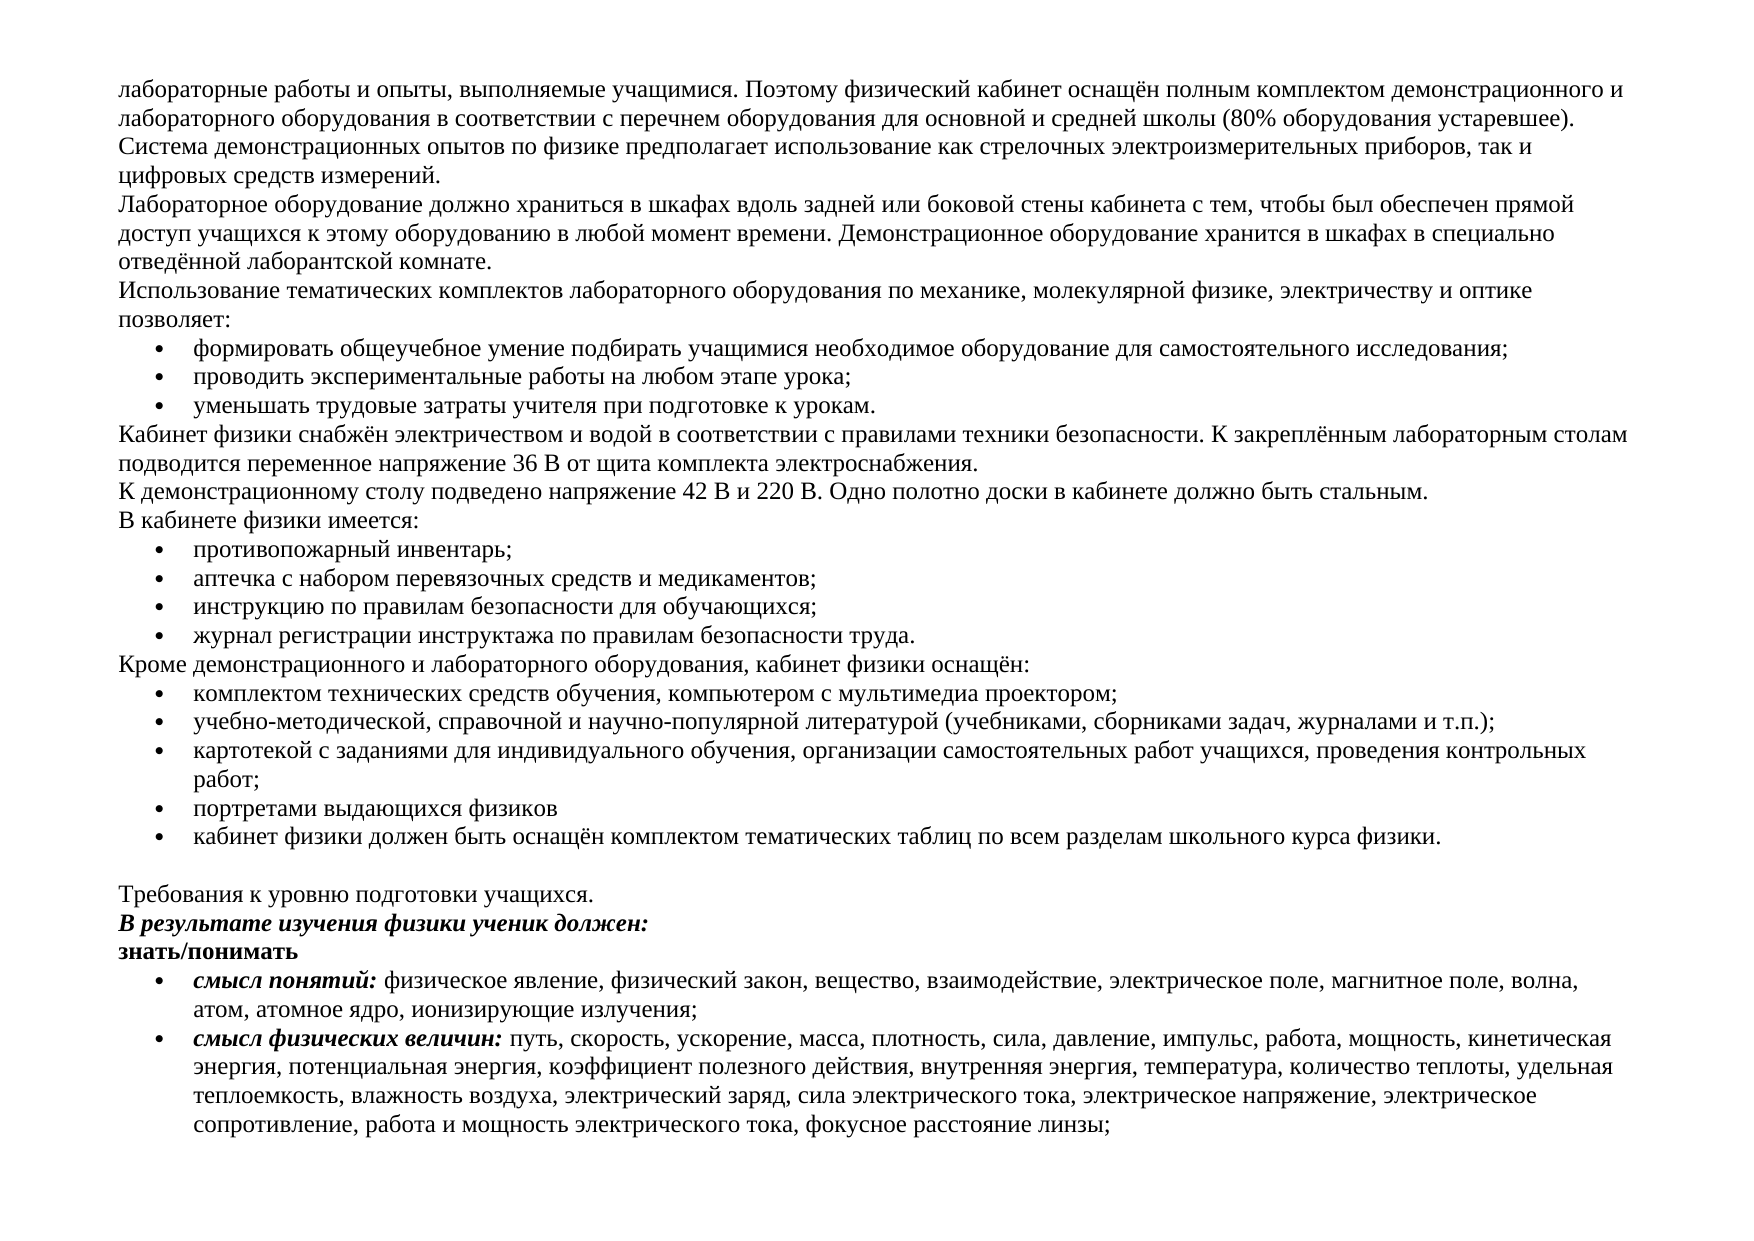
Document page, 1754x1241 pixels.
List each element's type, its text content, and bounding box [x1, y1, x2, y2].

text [118, 74, 1636, 131]
text Кабинет физики снабжён электричеством и водой в соответствии с правилами техники безопасности. К закреплённым лабораторным столам подводится переменное напряжение 36 В от щита комплекта электроснабжения. [118, 419, 1636, 476]
text Использование тематических комплектов лабораторного оборудования по механике, молекулярной физике, электричеству и оптике позволяет: [118, 275, 1636, 333]
text В кабинете физики имеется: [118, 505, 1636, 534]
text В результате изучения физики ученик должен: [118, 908, 1636, 936]
list инструкцию по правилам безопасности для обучающихся; [156, 591, 1636, 620]
text Требования к уровню подготовки учащихся. [118, 879, 1636, 908]
list смысл понятий: физическое явление, физический закон, вещество, взаимодействие, электрическое поле, магнитное поле, волна, атом, атомное ядро, ионизирующие излучения; [156, 965, 1636, 1023]
list портретами выдающихся физиков [156, 793, 1636, 821]
text Лабораторное оборудование должно храниться в шкафах вдоль задней или боковой стены кабинета с тем, чтобы был обеспечен прямой доступ учащихся к этому оборудованию в любой момент времени. Демонстрационное оборудование хранится в шкафах в специально отведённой лаборантской комнате. [118, 189, 1636, 275]
list журнал регистрации инструктажа по правилам безопасности труда. [156, 620, 1636, 649]
list аптечка с набором перевязочных средств и медикаментов; [156, 563, 1636, 591]
text Система демонстрационных опытов по физике предполагает использование как стрелочных электроизмерительных приборов, так и цифровых средств измерений. [118, 131, 1636, 189]
list уменьшать трудовые затраты учителя при подготовке к урокам. [156, 390, 1636, 419]
list комплектом технических средств обучения, компьютером с мультимедиа проектором; [156, 678, 1636, 706]
text К демонстрационному столу подведено напряжение 42 В и 220 В. Одно полотно доски в кабинете должно быть стальным. [118, 476, 1636, 505]
list формировать общеучебное умение подбирать учащимися необходимое оборудование для самостоятельного исследования; [156, 333, 1636, 361]
list смысл физических величин: путь, скорость, ускорение, масса, плотность, сила, давление, импульс, работа, мощность, кинетическая энергия, потенциальная энергия, коэффициент полезного действия, внутренняя энергия, температура, количество теплоты, удельная теплоемкость, влажность воздуха, электрический заряд, сила электрического тока, электрическое напряжение, электрическое сопротивление, работа и мощность электрического тока, фокусное расстояние линзы; [156, 1023, 1636, 1138]
text знать/понимать [118, 936, 1636, 965]
list учебно-методической, справочной и научно-популярной литературой (учебниками, сборниками задач, журналами и т.п.); [156, 706, 1636, 735]
list картотекой с заданиями для индивидуального обучения, организации самостоятельных работ учащихся, проведения контрольных работ; [156, 735, 1636, 793]
list противопожарный инвентарь; [156, 534, 1636, 563]
list проводить экспериментальные работы на любом этапе урока; [156, 361, 1636, 390]
list кабинет физики должен быть оснащён комплектом тематических таблиц по всем разделам школьного курса физики. [156, 821, 1636, 850]
text Кроме демонстрационного и лабораторного оборудования, кабинет физики оснащён: [118, 649, 1636, 678]
